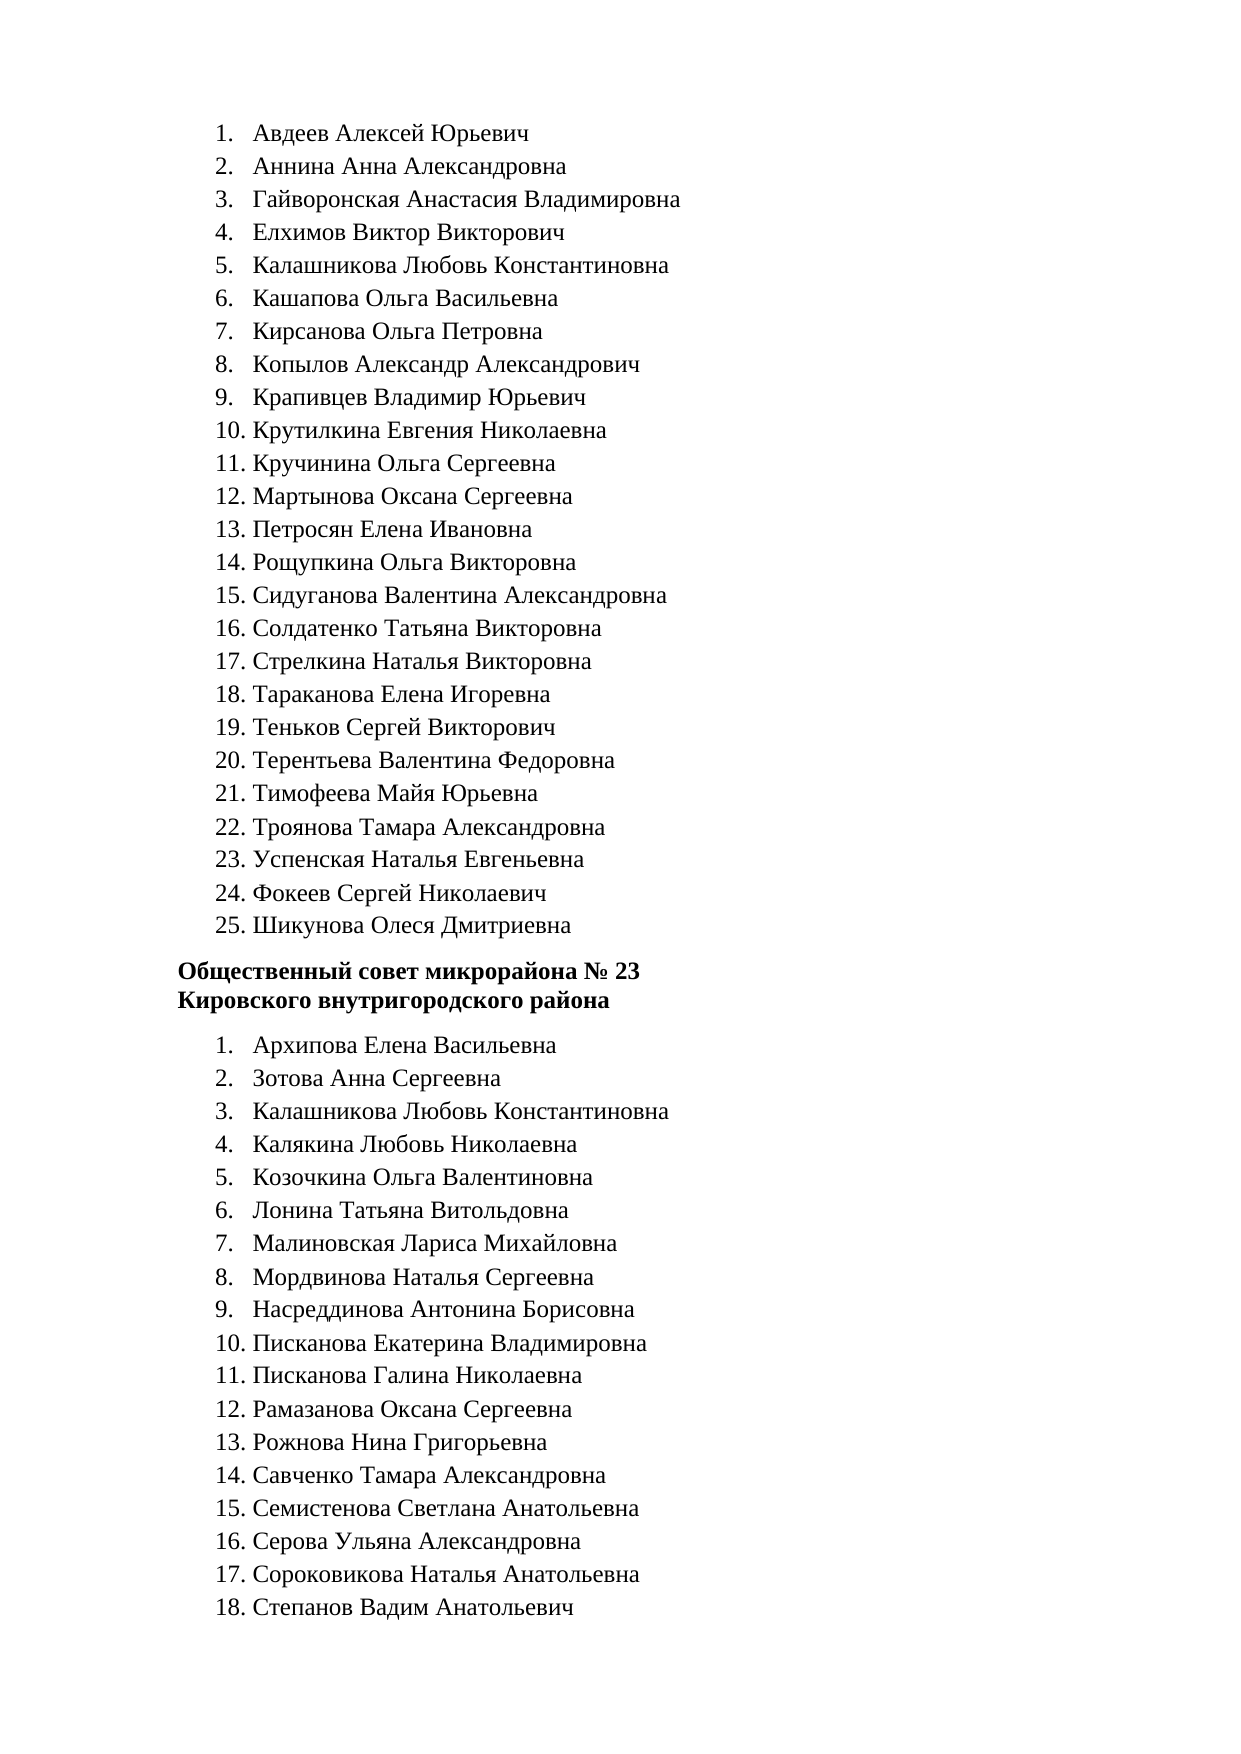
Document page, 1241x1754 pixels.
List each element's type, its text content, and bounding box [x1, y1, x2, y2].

list Насреддинова Антонина Борисовна [215, 1294, 1152, 1323]
list Троянова Тамара Александровна [215, 812, 1152, 840]
list Петросян Елена Ивановна [215, 514, 1152, 543]
list Кирсанова Ольга Петровна [215, 316, 1152, 345]
list Лонина Татьяна Витольдовна [215, 1196, 1152, 1224]
list Архипова Елена Васильевна [215, 1030, 1152, 1059]
list Мордвинова Наталья Сергеевна [215, 1262, 1152, 1290]
list Малиновская Лариса Михайловна [215, 1228, 1152, 1257]
list Кашапова Ольга Васильевна [215, 283, 1152, 312]
list Писканова Екатерина Владимировна [215, 1328, 1152, 1356]
list Тимофеева Майя Юрьевна [215, 778, 1152, 807]
list Савченко Тамара Александровна [215, 1460, 1152, 1488]
list Крапивцев Владимир Юрьевич [215, 382, 1152, 411]
list Стрелкина Наталья Викторовна [215, 646, 1152, 675]
list Калякина Любовь Николаевна [215, 1129, 1152, 1158]
list Рощупкина Ольга Викторовна [215, 547, 1152, 576]
list Елхимов Виктор Викторович [215, 217, 1152, 246]
list Кручинина Ольга Сергеевна [215, 448, 1152, 477]
list Серова Ульяна Александровна [215, 1526, 1152, 1554]
list Фокеев Сергей Николаевич [215, 878, 1152, 906]
list Крутилкина Евгения Николаевна [215, 415, 1152, 444]
text Общественный совет микрорайона № 23 [177, 956, 1152, 985]
list Сороковикова Наталья Анатольевна [215, 1559, 1152, 1587]
list Шикунова Олеся Дмитриевна [215, 911, 1152, 939]
list Копылов Александр Александрович [215, 349, 1152, 378]
list Калашникова Любовь Константиновна [215, 250, 1152, 279]
list Гайворонская Анастасия Владимировна [215, 184, 1152, 213]
list Писканова Галина Николаевна [215, 1361, 1152, 1389]
list Авдеев Алексей Юрьевич [215, 118, 1152, 147]
list Степанов Вадим Анатольевич [215, 1592, 1152, 1621]
list Рожнова Нина Григорьевна [215, 1427, 1152, 1455]
list Козочкина Ольга Валентиновна [215, 1162, 1152, 1191]
list Терентьева Валентина Федоровна [215, 746, 1152, 774]
list Теньков Сергей Викторович [215, 712, 1152, 741]
list Семистенова Светлана Анатольевна [215, 1493, 1152, 1521]
list Успенская Наталья Евгеньевна [215, 844, 1152, 873]
list Аннина Анна Александровна [215, 151, 1152, 180]
list Мартынова Оксана Сергеевна [215, 481, 1152, 510]
text Кировского внутригородского района [177, 985, 1152, 1014]
list Солдатенко Татьяна Викторовна [215, 613, 1152, 642]
list Тараканова Елена Игоревна [215, 679, 1152, 708]
list Сидуганова Валентина Александровна [215, 580, 1152, 609]
list Зотова Анна Сергеевна [215, 1063, 1152, 1092]
list Рамазанова Оксана Сергеевна [215, 1394, 1152, 1422]
list Калашникова Любовь Константиновна [215, 1096, 1152, 1125]
